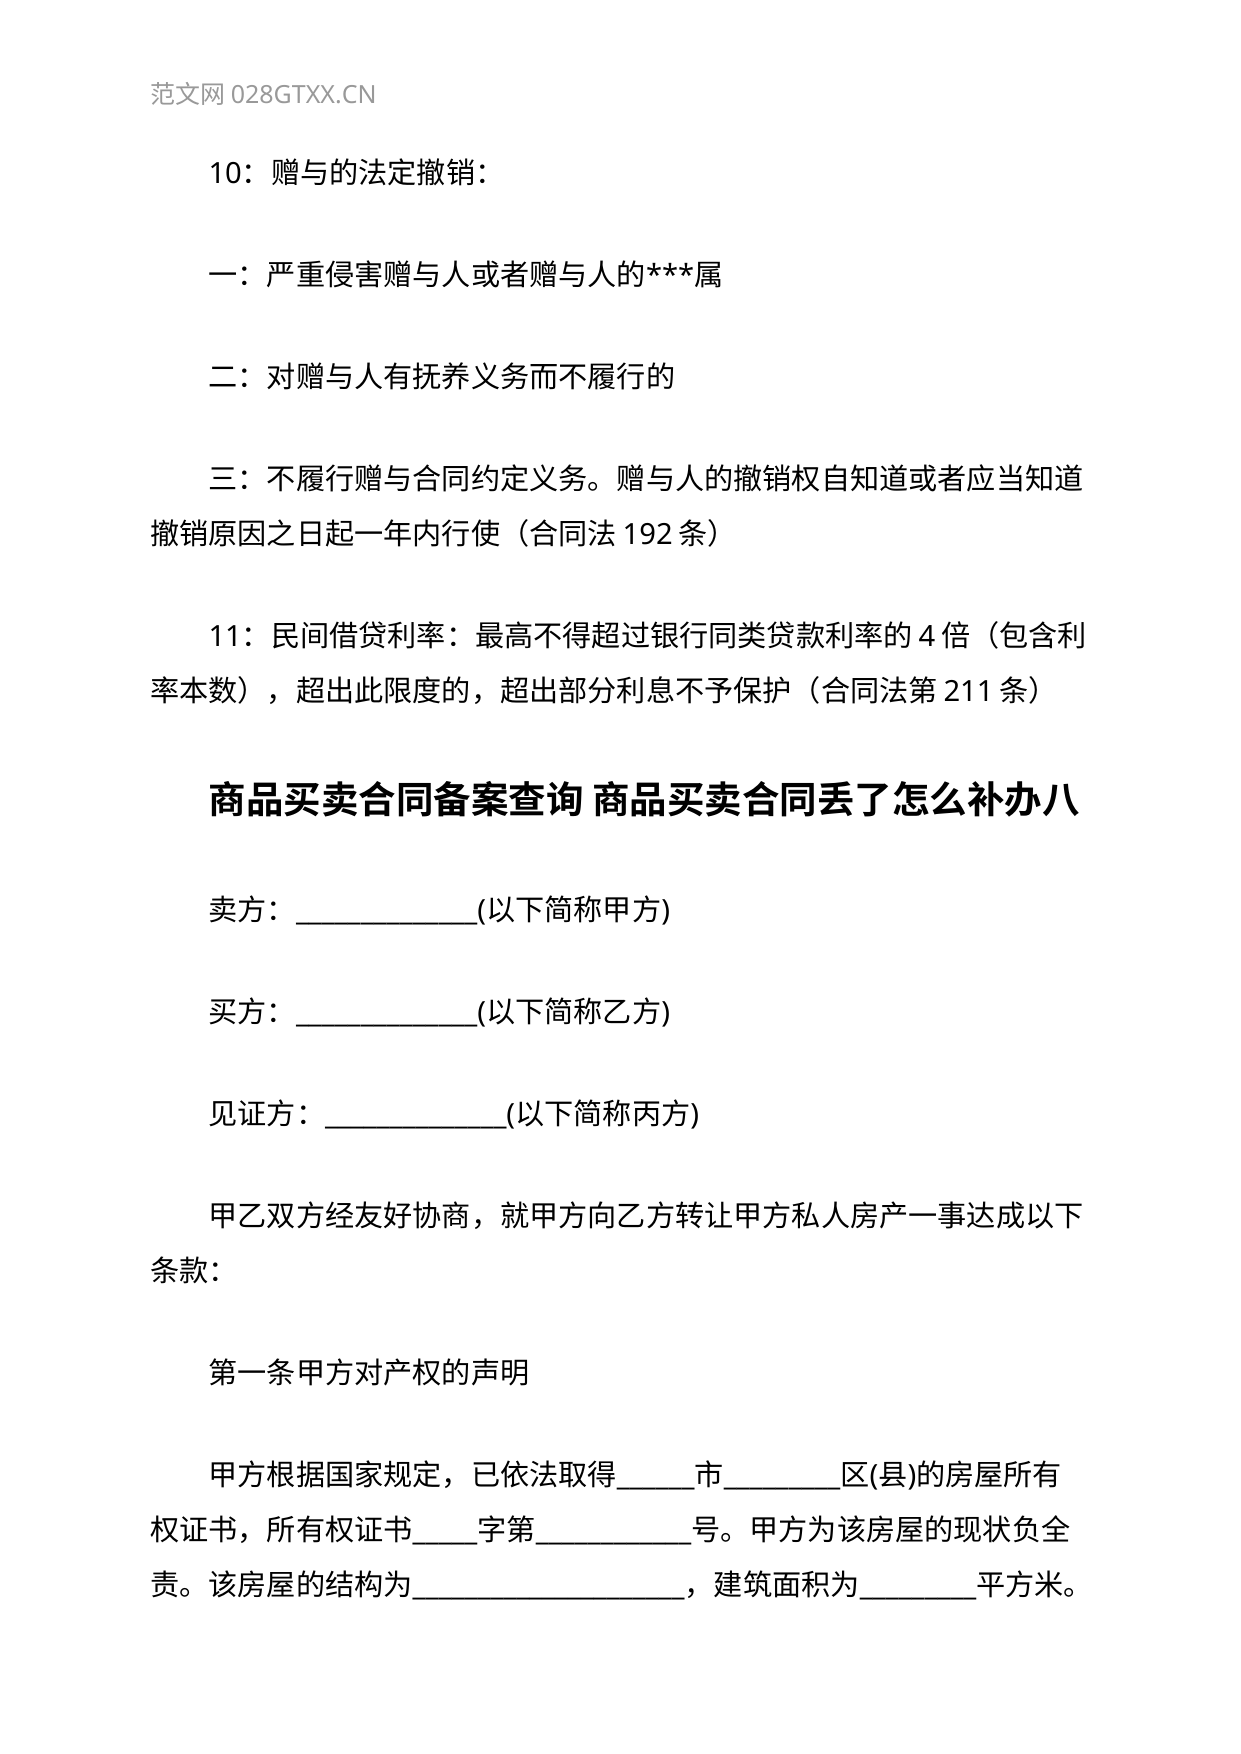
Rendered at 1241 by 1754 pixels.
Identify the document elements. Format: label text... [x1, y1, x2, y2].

text 甲乙双方经友好协商，就甲方向乙方转让甲方私人房产一事达成以下条款： [150, 1193, 1090, 1290]
text 二：对赠与人有抚养义务而不履行的 [150, 354, 1090, 396]
text 甲方根据国家规定，已依法取得______市_________区(县)的房屋所有权证书，所有权证书_____字第____________号。甲方为该房屋的现状负全责。该房屋的结构为_____________________，建筑面积为_________平方米。 [150, 1451, 1090, 1604]
text 10：赠与的法定撤销： [150, 150, 1090, 192]
text 买方：______________(以下简称乙方) [150, 989, 1090, 1031]
text 卖方：______________(以下简称甲方) [150, 887, 1090, 929]
text 11：民间借贷利率：最高不得超过银行同类贷款利率的4倍（包含利率本数），超出此限度的，超出部分利息不予保护（合同法第211条） [150, 613, 1090, 710]
text 第一条甲方对产权的声明 [150, 1349, 1090, 1392]
text 三：不履行赠与合同约定义务。赠与人的撤销权自知道或者应当知道撤销原因之日起一年内行使（合同法192条） [150, 456, 1090, 553]
text 商品买卖合同备案查询 商品买卖合同丢了怎么补办八 [150, 769, 1090, 824]
text 一：严重侵害赠与人或者赠与人的***属 [150, 252, 1090, 294]
text 见证方：______________(以下简称丙方) [150, 1091, 1090, 1133]
